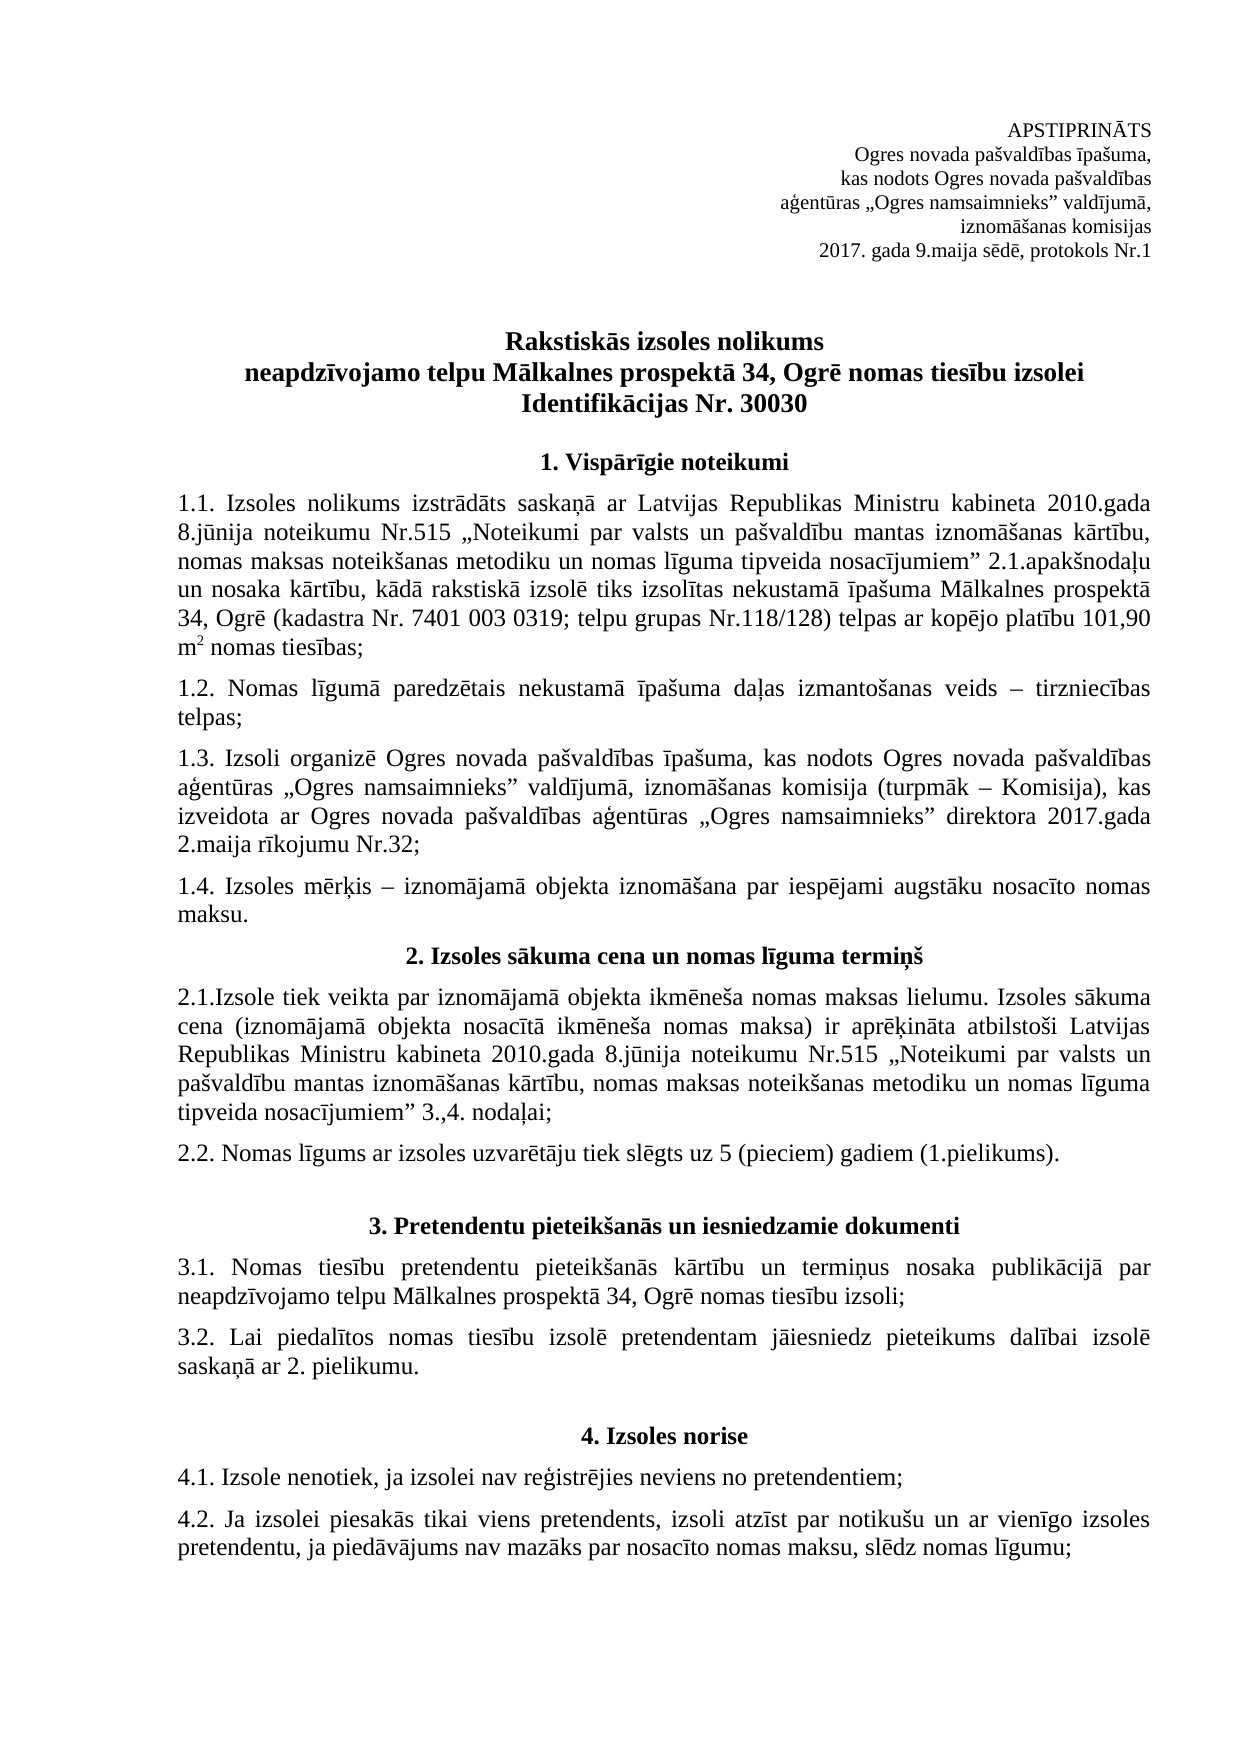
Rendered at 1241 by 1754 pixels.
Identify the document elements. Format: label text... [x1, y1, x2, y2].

text 2. Izsoles sākuma cena un nomas līguma termiņš [177, 941, 1152, 969]
text 2017. gada 9.maija sēdē, protokols Nr.1 [177, 238, 1152, 262]
text 1.1. Izsoles nolikums izstrādāts saskaņā ar Latvijas Republikas Ministru kabineta 2010.gada 8.jūnija noteikumu Nr.515 „Noteikumi par valsts un pašvaldību mantas iznomāšanas kārtību, nomas maksas noteikšanas metodiku un nomas līguma tipveida nosacījumiem” 2.1.apakšnodaļu un nosaka kārtību, kādā rakstiskā izsolē tiks izsolītas nekustamā īpašuma Mālkalnes prospektā 34, Ogrē (kadastra Nr. 7401 003 0319; telpu grupas Nr.118/128) telpas ar kopējo platību 101,90 m2 nomas tiesības; [177, 488, 1152, 661]
text 2.2. Nomas līgums ar izsoles uzvarētāju tiek slēgts uz 5 (pieciem) gadiem (1.pielikums). [177, 1138, 1152, 1167]
text 4. Izsoles norise [177, 1421, 1152, 1450]
text 2.1.Izsole tiek veikta par iznomājamā objekta ikmēneša nomas maksas lielumu. Izsoles sākuma cena (iznomājamā objekta nosacītā ikmēneša nomas maksa) ir aprēķināta atbilstoši Latvijas Republikas Ministru kabineta 2010.gada 8.jūnija noteikumu Nr.515 „Noteikumi par valsts un pašvaldību mantas iznomāšanas kārtību, nomas maksas noteikšanas metodiku un nomas līguma tipveida nosacījumiem” 3.,4. nodaļai; [177, 982, 1152, 1126]
text 1.2. Nomas līgumā paredzētais nekustamā īpašuma daļas izmantošanas veids – tirzniecības telpas; [177, 673, 1152, 731]
text 3.2. Lai piedalītos nomas tiesību izsolē pretendentam jāiesniedz pieteikums dalībai izsolē saskaņā ar 2. pielikumu. [177, 1322, 1152, 1380]
text 4.2. Ja izsolei piesakās tikai viens pretendents, izsoli atzīst par notikušu un ar vienīgo izsoles pretendentu, ja piedāvājums nav mazāks par nosacīto nomas maksu, slēdz nomas līgumu; [177, 1504, 1152, 1561]
text neapdzīvojamo telpu Mālkalnes prospektā 34, Ogrē nomas tiesību izsolei [177, 356, 1152, 387]
text Ogres novada pašvaldības īpašuma, [177, 142, 1152, 166]
text 1. Vispārīgie noteikumi [177, 447, 1152, 476]
text 1.3. Izsoli organizē Ogres novada pašvaldības īpašuma, kas nodots Ogres novada pašvaldības aģentūras „Ogres namsaimnieks” valdījumā, iznomāšanas komisija (turpmāk – Komisija), kas izveidota ar Ogres novada pašvaldības aģentūras „Ogres namsaimnieks” direktora 2017.gada 2.maija rīkojumu Nr.32; [177, 743, 1152, 858]
text aģentūras „Ogres namsaimnieks” valdījumā, [177, 190, 1152, 214]
text 1.4. Izsoles mērķis – iznomājamā objekta iznomāšana par iespējami augstāku nosacīto nomas maksu. [177, 871, 1152, 928]
text kas nodots Ogres novada pašvaldības [177, 166, 1152, 190]
text 4.1. Izsole nenotiek, ja izsolei nav reģistrējies neviens no pretendentiem; [177, 1462, 1152, 1491]
text 3. Pretendentu pieteikšanās un iesniedzamie dokumenti [177, 1211, 1152, 1240]
text Identifikācijas Nr. 30030 [177, 387, 1152, 418]
text Rakstiskās izsoles nolikums [177, 325, 1152, 356]
text APSTIPRINĀTS [177, 118, 1152, 142]
text 3.1. Nomas tiesību pretendentu pieteikšanās kārtību un termiņus nosaka publikācijā par neapdzīvojamo telpu Mālkalnes prospektā 34, Ogrē nomas tiesību izsoli; [177, 1252, 1152, 1310]
text iznomāšanas komisijas [233, 214, 1152, 238]
